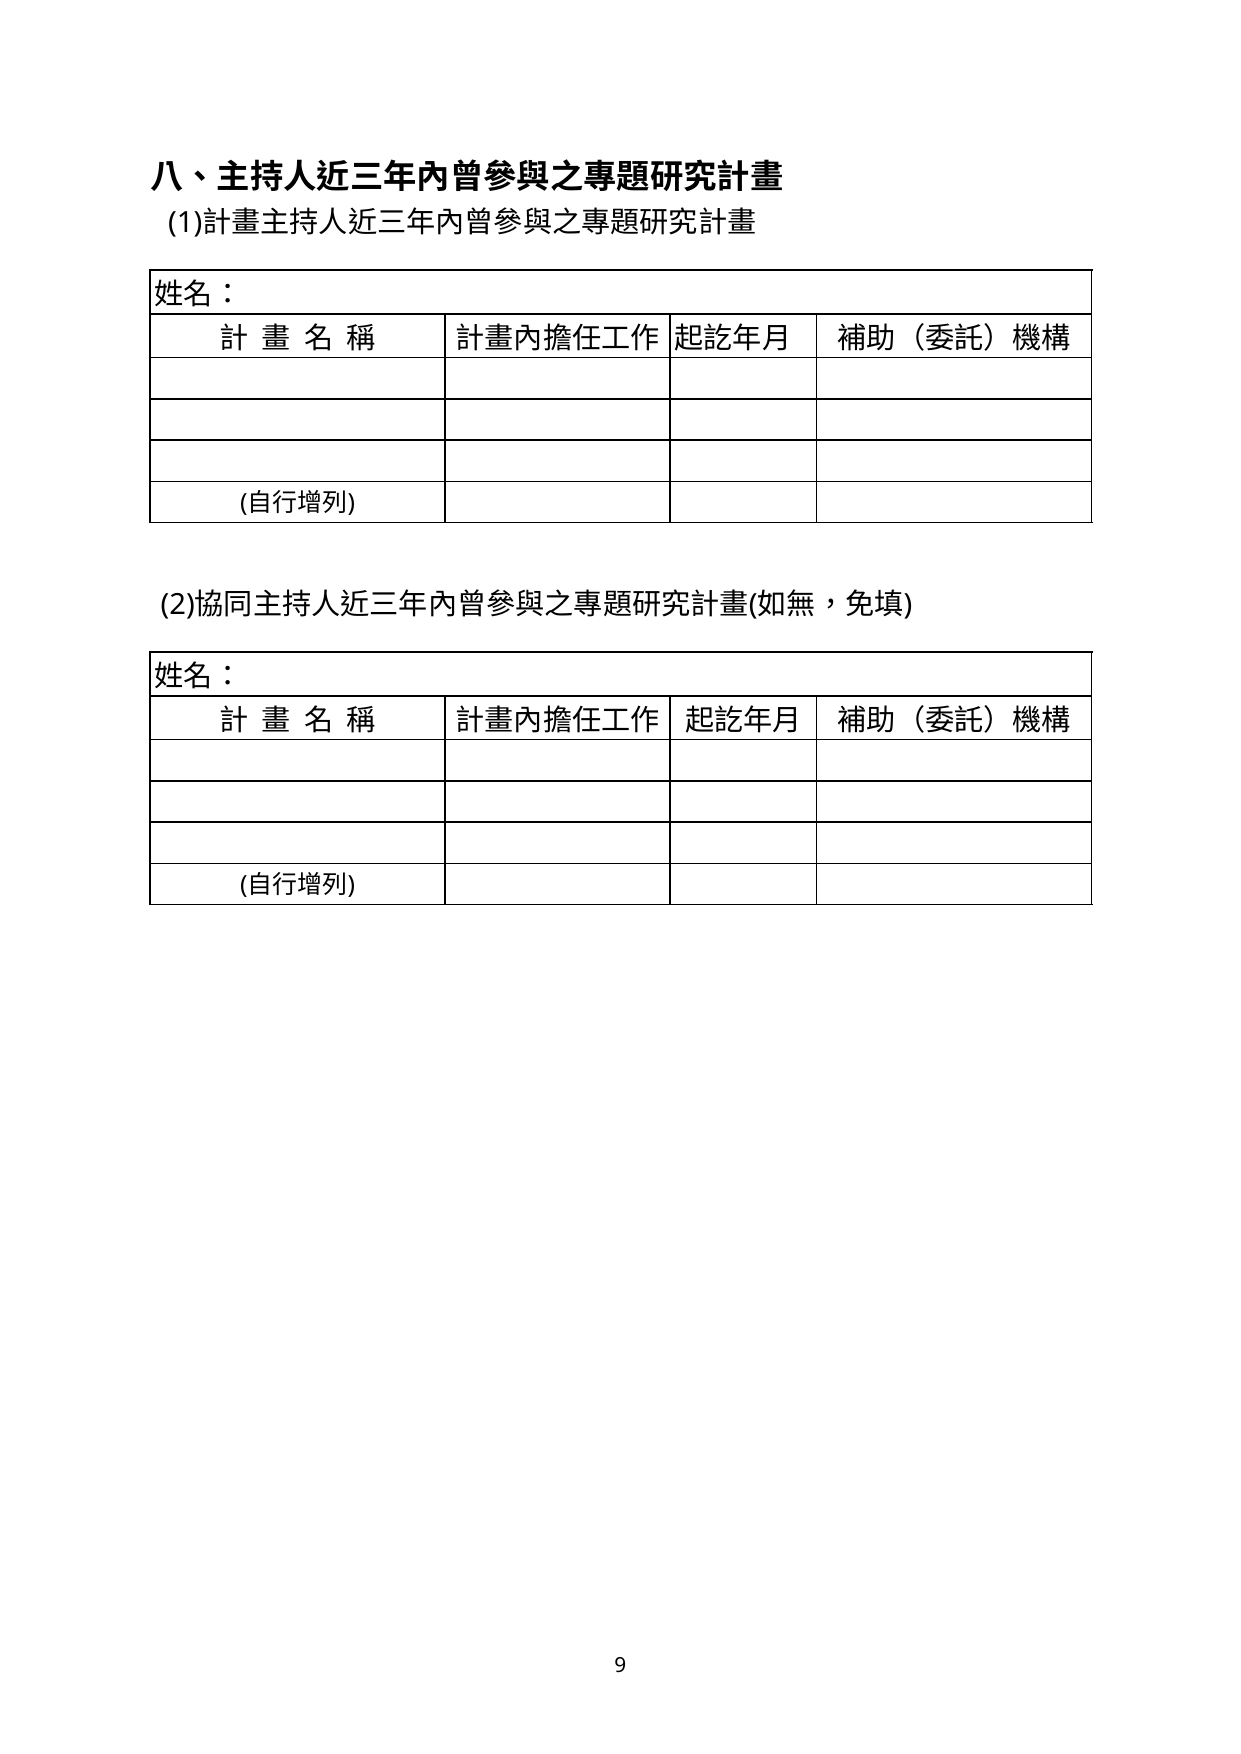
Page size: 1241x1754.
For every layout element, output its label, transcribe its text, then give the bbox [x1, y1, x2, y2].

table_header 姓名： [151, 653, 1091, 695]
table_cell 計畫內擔任工作 [446, 315, 669, 357]
table_cell 補助（委託）機構 [817, 697, 1091, 739]
table_cell [671, 358, 816, 398]
text (2)協同主持人近三年內曾參與之專題研究計畫(如無，免填) [160, 580, 1090, 623]
table_cell [817, 400, 1091, 439]
table_cell [446, 740, 669, 780]
table_cell [817, 358, 1091, 398]
table_cell [151, 358, 444, 398]
table_cell 補助（委託）機構 [817, 315, 1091, 357]
table_cell [817, 482, 1091, 522]
table_cell [671, 482, 816, 522]
table_cell [151, 782, 444, 821]
table_cell [671, 400, 816, 439]
table_cell [151, 400, 444, 439]
table_cell [446, 864, 669, 904]
table_cell [817, 740, 1091, 780]
table_cell (自行增列) [151, 864, 444, 904]
table_cell [817, 823, 1091, 862]
table_cell [671, 441, 816, 481]
table_cell [151, 823, 444, 862]
table_cell [446, 400, 669, 439]
table_cell [671, 864, 816, 904]
table_cell [446, 441, 669, 481]
table_cell [671, 740, 816, 780]
table_cell [446, 358, 669, 398]
table_cell 起訖年月 [671, 697, 816, 739]
text (1)計畫主持人近三年內曾參與之專題研究計畫 [160, 198, 1090, 241]
subtitle 八、主持人近三年內曾參與之專題研究計畫 [150, 150, 1090, 198]
table_cell [671, 823, 816, 862]
table_cell (自行增列) [151, 482, 444, 522]
table_header 姓名： [151, 271, 1091, 313]
table_cell [817, 864, 1091, 904]
table_cell [446, 482, 669, 522]
table_cell [817, 782, 1091, 821]
table_cell [671, 782, 816, 821]
table_cell [151, 740, 444, 780]
table_cell 計 畫 名 稱 [151, 315, 444, 357]
table_cell 計 畫 名 稱 [151, 697, 444, 739]
table_cell 計畫內擔任工作 [446, 697, 669, 739]
table_cell [446, 823, 669, 862]
table_cell [817, 441, 1091, 481]
table_cell 起訖年月 [671, 315, 816, 357]
table_cell [446, 782, 669, 821]
table_cell [151, 441, 444, 481]
